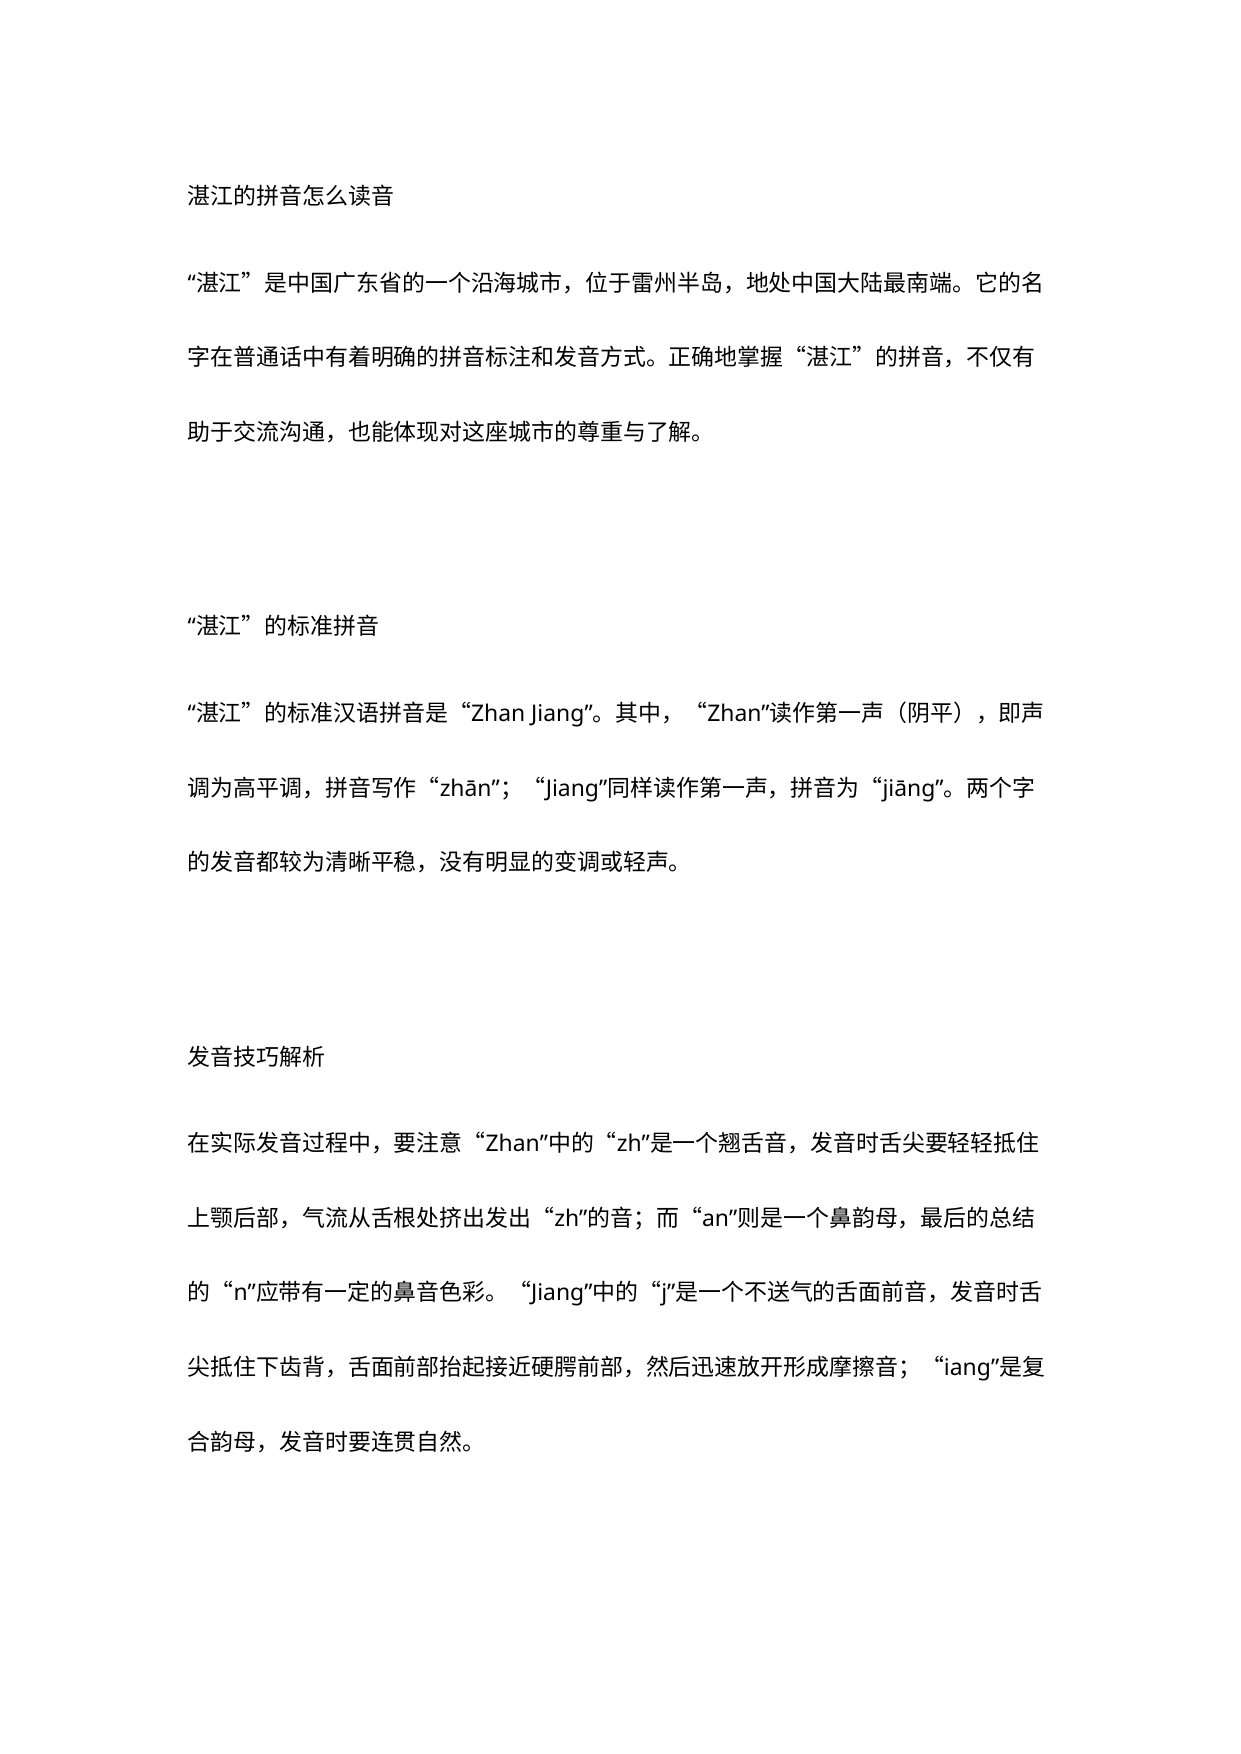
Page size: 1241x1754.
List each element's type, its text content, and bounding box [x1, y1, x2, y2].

text “湛江”的标准汉语拼音是“Zhan Jiang”。其中，“Zhan”读作第一声（阴平），即声调为高平调，拼音写作“zhān”；“Jiang”同样读作第一声，拼音为“jiāng”。两个字的发音都较为清晰平稳，没有明显的变调或轻声。 [187, 679, 1053, 893]
text 发音技巧解析 [187, 1022, 1053, 1087]
text “湛江”的标准拼音 [187, 592, 1053, 657]
text 湛江的拼音怎么读音 [187, 162, 1053, 227]
text 在实际发音过程中，要注意“Zhan”中的“zh”是一个翘舌音，发音时舌尖要轻轻抵住上颚后部，气流从舌根处挤出发出“zh”的音；而“an”则是一个鼻韵母，最后的总结的“n”应带有一定的鼻音色彩。“Jiang”中的“j”是一个不送气的舌面前音，发音时舌尖抵住下齿背，舌面前部抬起接近硬腭前部，然后迅速放开形成摩擦音；“iang”是复合韵母，发音时要连贯自然。 [187, 1109, 1053, 1473]
text “湛江”是中国广东省的一个沿海城市，位于雷州半岛，地处中国大陆最南端。它的名字在普通话中有着明确的拼音标注和发音方式。正确地掌握“湛江”的拼音，不仅有助于交流沟通，也能体现对这座城市的尊重与了解。 [187, 248, 1053, 463]
